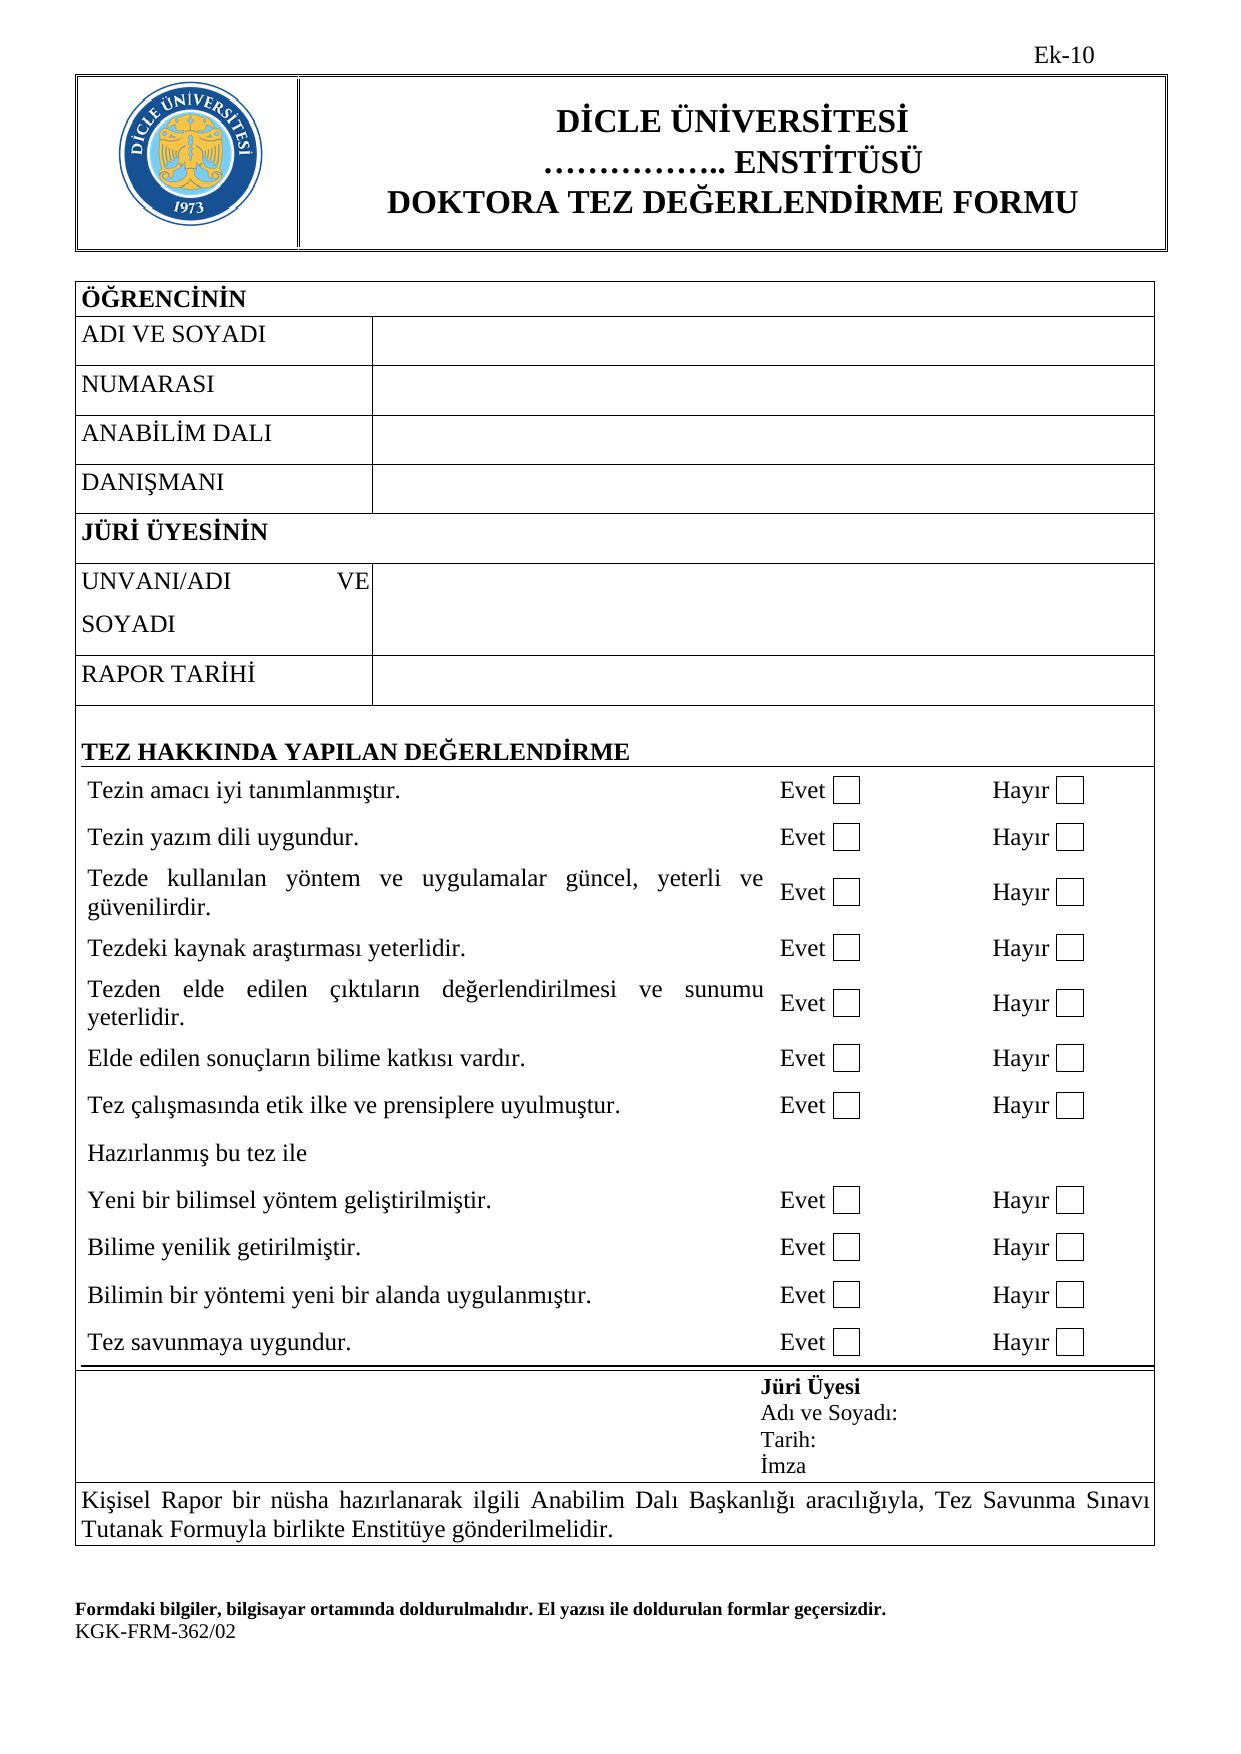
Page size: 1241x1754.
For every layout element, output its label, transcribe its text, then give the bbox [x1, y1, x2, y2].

picture [115, 79, 264, 230]
table_cell [373, 317, 1154, 365]
table_cell UNVANI/ADI VE SOYADI [76, 564, 372, 655]
table_cell [373, 656, 1154, 704]
table_cell [373, 564, 1154, 655]
table_cell [373, 416, 1154, 464]
table_cell DANIŞMANI [76, 465, 372, 513]
table_cell TEZ HAKKINDA YAPILAN DEĞERLENDİRME [76, 706, 1154, 1370]
table_header ÖĞRENCİNİN [76, 282, 1154, 316]
table_cell [373, 465, 1154, 513]
table_cell NUMARASI [76, 366, 372, 414]
table_cell RAPOR TARİHİ [76, 656, 372, 704]
table_cell Jüri Üyesi Adı ve Soyadı: Tarih: İmza [76, 1371, 1154, 1481]
table_cell Kişisel Rapor bir nüsha hazırlanarak ilgili Anabilim Dalı Başkanlığı aracılığıyla, Tez Savunma Sınavı Tutanak Formuyla birlikte Enstitüye gönderilmelidir. [76, 1483, 1154, 1545]
table_cell ANABİLİM DALI [76, 416, 372, 464]
table_cell ADI VE SOYADI [76, 317, 372, 365]
table_cell JÜRİ ÜYESİNİN [76, 514, 1154, 563]
table_cell [373, 366, 1154, 414]
